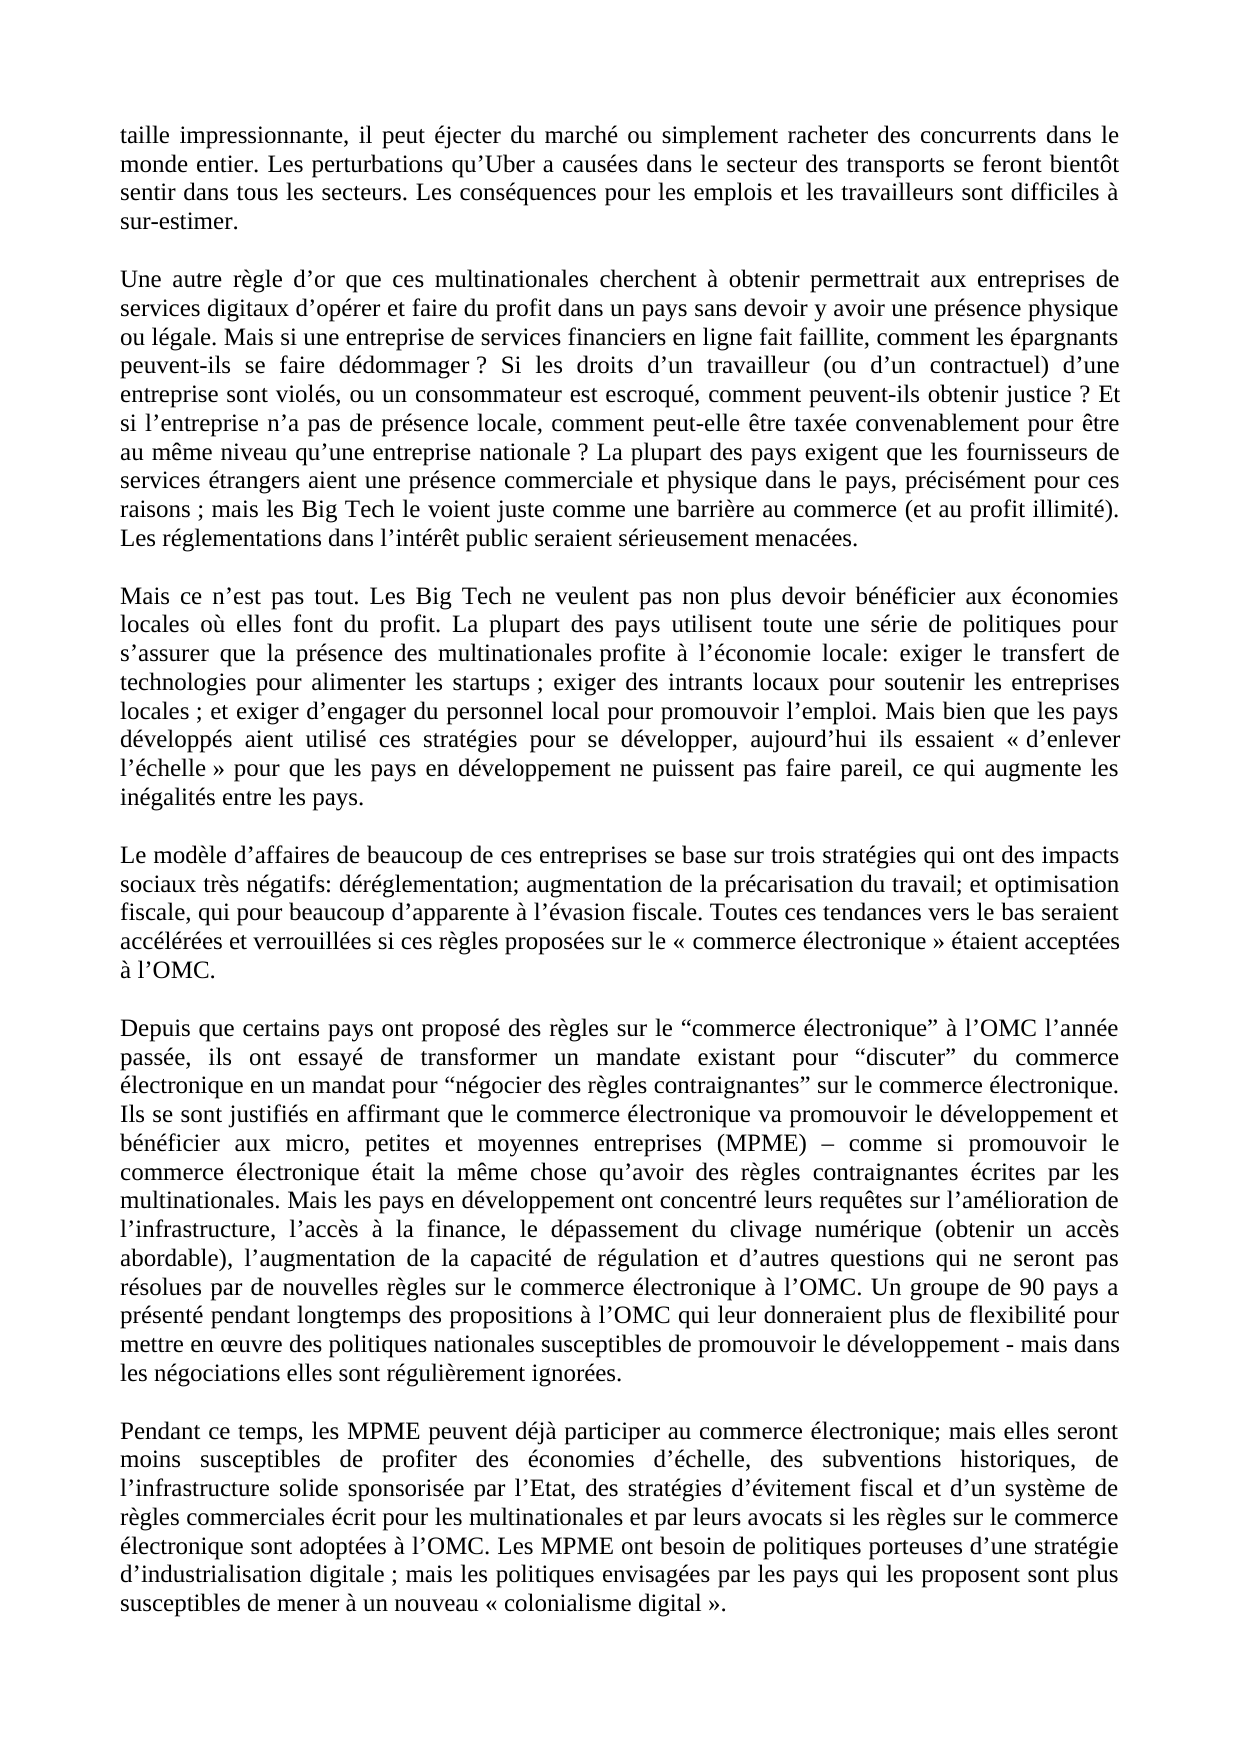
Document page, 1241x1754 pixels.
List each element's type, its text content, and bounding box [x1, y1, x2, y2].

text Une autre règle d’or que ces multinationales cherchent à obtenir permettrait aux entreprises de services digitaux d’opérer et faire du profit dans un pays sans devoir y avoir une présence physique ou légale. Mais si une entreprise de services financiers en ligne fait faillite, comment les épargnants peuvent-ils se faire dédommager ? Si les droits d’un travailleur (ou d’un contractuel) d’une entreprise sont violés, ou un consommateur est escroqué, comment peuvent-ils obtenir justice ? Et si l’entreprise n’a pas de présence locale, comment peut-elle être taxée convenablement pour être au même niveau qu’une entreprise nationale ? La plupart des pays exigent que les fournisseurs de services étrangers aient une présence commerciale et physique dans le pays, précisément pour ces raisons ; mais les Big Tech le voient juste comme une barrière au commerce (et au profit illimité). Les réglementations dans l’intérêt public seraient sérieusement menacées. [120, 264, 1120, 552]
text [120, 120, 1120, 235]
text Le modèle d’affaires de beaucoup de ces entreprises se base sur trois stratégies qui ont des impacts sociaux très négatifs: déréglementation; augmentation de la précarisation du travail; et optimisation fiscale, qui pour beaucoup d’apparente à l’évasion fiscale. Toutes ces tendances vers le bas seraient accélérées et verrouillées si ces règles proposées sur le « commerce électronique » étaient acceptées à l’OMC. [120, 840, 1120, 984]
text Depuis que certains pays ont proposé des règles sur le “commerce électronique” à l’OMC l’année passée, ils ont essayé de transformer un mandate existant pour “discuter” du commerce électronique en un mandat pour “négocier des règles contraignantes” sur le commerce électronique. Ils se sont justifiés en affirmant que le commerce électronique va promouvoir le développement et bénéficier aux micro, petites et moyennes entreprises (MPME) – comme si promouvoir le commerce électronique était la même chose qu’avoir des règles contraignantes écrites par les multinationales. Mais les pays en développement ont concentré leurs requêtes sur l’amélioration de l’infrastructure, l’accès à la finance, le dépassement du clivage numérique (obtenir un accès abordable), l’augmentation de la capacité de régulation et d’autres questions qui ne seront pas résolues par de nouvelles règles sur le commerce électronique à l’OMC. Un groupe de 90 pays a présenté pendant longtemps des propositions à l’OMC qui leur donneraient plus de flexibilité pour mettre en œuvre des politiques nationales susceptibles de promouvoir le développement - mais dans les négociations elles sont régulièrement ignorées. [120, 1013, 1120, 1387]
text Pendant ce temps, les MPME peuvent déjà participer au commerce électronique; mais elles seront moins susceptibles de profiter des économies d’échelle, des subventions historiques, de l’infrastructure solide sponsorisée par l’Etat, des stratégies d’évitement fiscal et d’un système de règles commerciales écrit pour les multinationales et par leurs avocats si les règles sur le commerce électronique sont adoptées à l’OMC. Les MPME ont besoin de politiques porteuses d’une stratégie d’industrialisation digitale ; mais les politiques envisagées par les pays qui les proposent sont plus susceptibles de mener à un nouveau « colonialisme digital ». [120, 1416, 1120, 1617]
text Mais ce n’est pas tout. Les Big Tech ne veulent pas non plus devoir bénéficier aux économies locales où elles font du profit. La plupart des pays utilisent toute une série de politiques pour s’assurer que la présence des multinationales profite à l’économie locale: exiger le transfert de technologies pour alimenter les startups ; exiger des intrants locaux pour soutenir les entreprises locales ; et exiger d’engager du personnel local pour promouvoir l’emploi. Mais bien que les pays développés aient utilisé ces stratégies pour se développer, aujourd’hui ils essaient « d’enlever l’échelle » pour que les pays en développement ne puissent pas faire pareil, ce qui augmente les inégalités entre les pays. [120, 581, 1120, 811]
